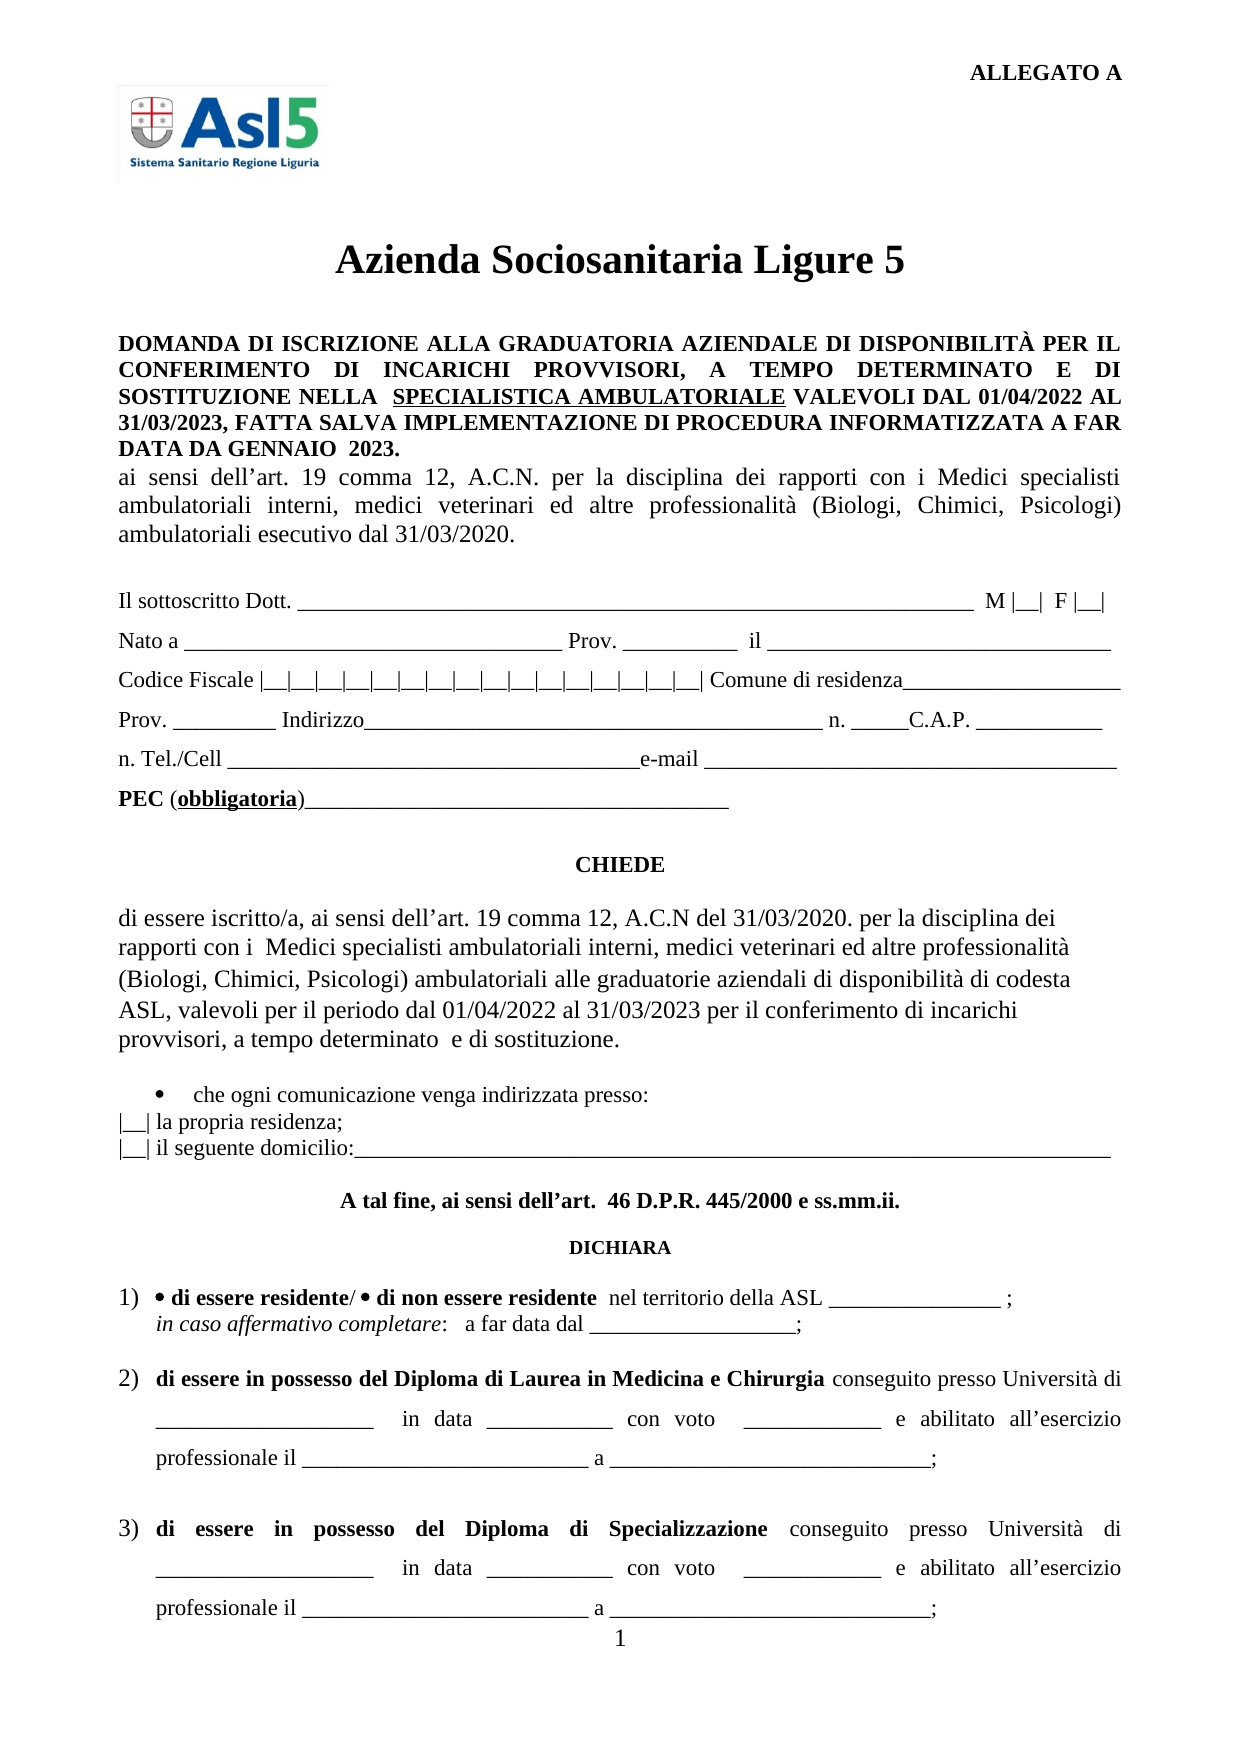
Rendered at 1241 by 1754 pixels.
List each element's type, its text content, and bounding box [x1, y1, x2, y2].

text ALLEGATO A [118, 59, 1122, 85]
text Il sottoscritto Dott. ___________________________________________________________ M |__| F |__| [118, 588, 1122, 614]
list di essere in possesso del Diploma di Specializzazione conseguito presso Università di ___________________ in data ___________ con voto ____________ e abilitato all’esercizio professionale il _________________________ a ____________________________; [118, 1513, 1122, 1620]
text ai sensi dell’art. 19 comma 12, A.C.N. per la disciplina dei rapporti con i Medici specialisti ambulatoriali interni, medici veterinari ed altre professionalità (Biologi, Chimici, Psicologi) ambulatoriali esecutivo dal 31/03/2020. [118, 462, 1122, 548]
text Codice Fiscale |__|__|__|__|__|__|__|__|__|__|__|__|__|__|__|__| Comune di residenza___________________ [118, 667, 1122, 693]
list di essere in possesso del Diploma di Laurea in Medicina e Chirurgia conseguito presso Università di ___________________ in data ___________ con voto ____________ e abilitato all’esercizio professionale il _________________________ a ____________________________; [118, 1363, 1122, 1471]
text |__| il seguente domicilio:__________________________________________________________________ [118, 1134, 1122, 1160]
text DICHIARA [118, 1236, 1122, 1259]
text A tal fine, ai sensi dell’art. 46 D.P.R. 445/2000 e ss.mm.ii. [118, 1187, 1122, 1213]
text Nato a _________________________________ Prov. __________ il ______________________________ [118, 627, 1122, 653]
list che ogni comunicazione venga indirizzata presso: [156, 1081, 1122, 1108]
text |__| la propria residenza; [118, 1108, 1122, 1134]
text Azienda Sociosanitaria Ligure 5 [118, 234, 1122, 282]
text DOMANDA di iscrizione alla graduatoria aziendale di disponibilità per il conferimento di incarichi provvisori, a tempo determinato e di sostituzione nella specialistica ambulatoriale VALEVOLI DAL 01/04/2022 AL 31/03/2023, fatta salva implementazione di procedura informatizzata a far data da gennaio 2023. [118, 330, 1122, 462]
text in caso affermativo completare: a far data dal __________________; [118, 1310, 1122, 1337]
list  di essere residente/  di non essere residente nel territorio della ASL _______________ ; [118, 1282, 1122, 1310]
text di essere iscritto/a, ai sensi dell’art. 19 comma 12, A.C.N del 31/03/2020. per la disciplina dei rapporti con i Medici specialisti ambulatoriali interni, medici veterinari ed altre professionalità (Biologi, Chimici, Psicologi) ambulatoriali alle graduatorie aziendali di disponibilità di codesta ASL, valevoli per il periodo dal 01/04/2022 al 31/03/2023 per il conferimento di incarichi provvisori, a tempo determinato e di sostituzione. [118, 903, 1122, 1053]
text Prov. _________ Indirizzo________________________________________ n. _____C.A.P. ___________ n. Tel./Cell ____________________________________e-mail ____________________________________ PEC (obbligatoria)_____________________________________ [118, 706, 1122, 811]
text CHIEDE [118, 851, 1122, 877]
picture [118, 85, 329, 180]
